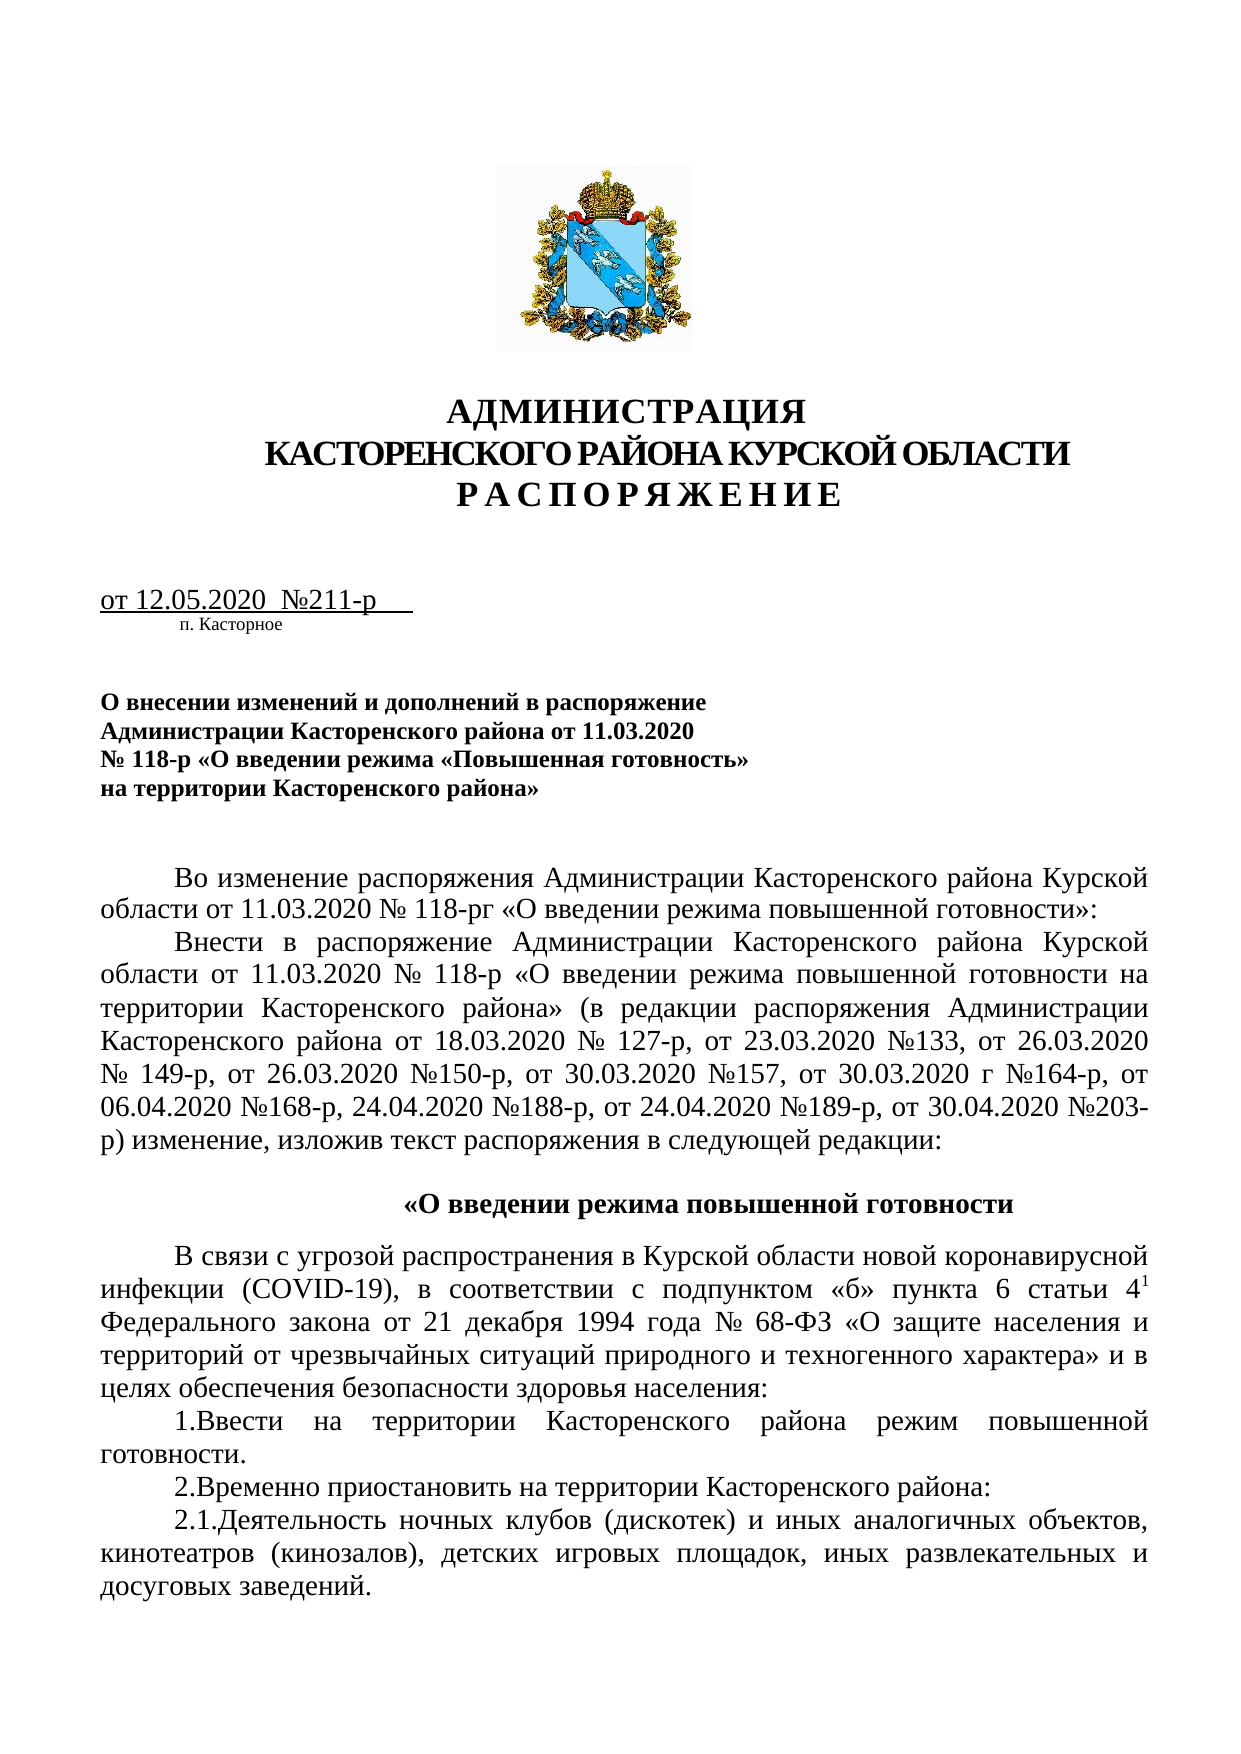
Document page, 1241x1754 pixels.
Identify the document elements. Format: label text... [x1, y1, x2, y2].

text РАСПОРЯЖЕНИЕ [100, 473, 1152, 514]
text «О введении режима повышенной готовности [329, 1190, 1149, 1219]
text Во изменение распоряжения Администрации Касторенского района Курской области от 11.03.2020 № 118-рг «О введении режима повышенной готовности»: [100, 862, 1149, 924]
text КАСТОРЕНСКОГО РАЙОНА КУРСКОЙ ОБЛАСТИ [184, 433, 1152, 473]
text Внести в распоряжение Администрации Касторенского района Курской области от 11.03.2020 № 118-р «О введении режима повышенной готовности на территории Касторенского района» (в редакции распоряжения Администрации Касторенского района от 18.03.2020 № 127-р, от 23.03.2020 №133, от 26.03.2020 № 149-р, от 26.03.2020 №150-р, от 30.03.2020 №157, от 30.03.2020 г №164-р, от 06.04.2020 №168-р, 24.04.2020 №188-р, от 24.04.2020 №189-р, от 30.04.2020 №203-р) изменение, изложив текст распоряжения в следующей редакции: [100, 924, 1149, 1156]
text АДМИНИСТРАЦИЯ [100, 390, 1152, 431]
text 2.1.Деятельность ночных клубов (дискотек) и иных аналогичных объектов, кинотеатров (кинозалов), детских игровых площадок, иных развлекательных и досуговых заведений. [100, 1503, 1149, 1602]
text В связи с угрозой распространения в Курской области новой коронавирусной инфекции (COVID-19), в соответствии с подпунктом «б» пункта 6 статьи 41 Федерального закона от 21 декабря 1994 года № 68-ФЗ «О защите населения и территорий от чрезвычайных ситуаций природного и техногенного характера» и в целях обеспечения безопасности здоровья населения: [100, 1239, 1149, 1404]
text п. Касторное [100, 616, 1152, 634]
picture [496, 166, 692, 351]
text О внесении изменений и дополнений в распоряжение Администрации Касторенского района от 11.03.2020 № 118-р «О введении режима «Повышенная готовность» на территории Касторенского района» [100, 688, 754, 802]
text 2.Временно приостановить на территории Касторенского района: [100, 1470, 1149, 1503]
text от 12.05.2020 №211-р [100, 586, 1152, 616]
text 1.Ввести на территории Касторенского района режим повышенной готовности. [100, 1404, 1149, 1470]
